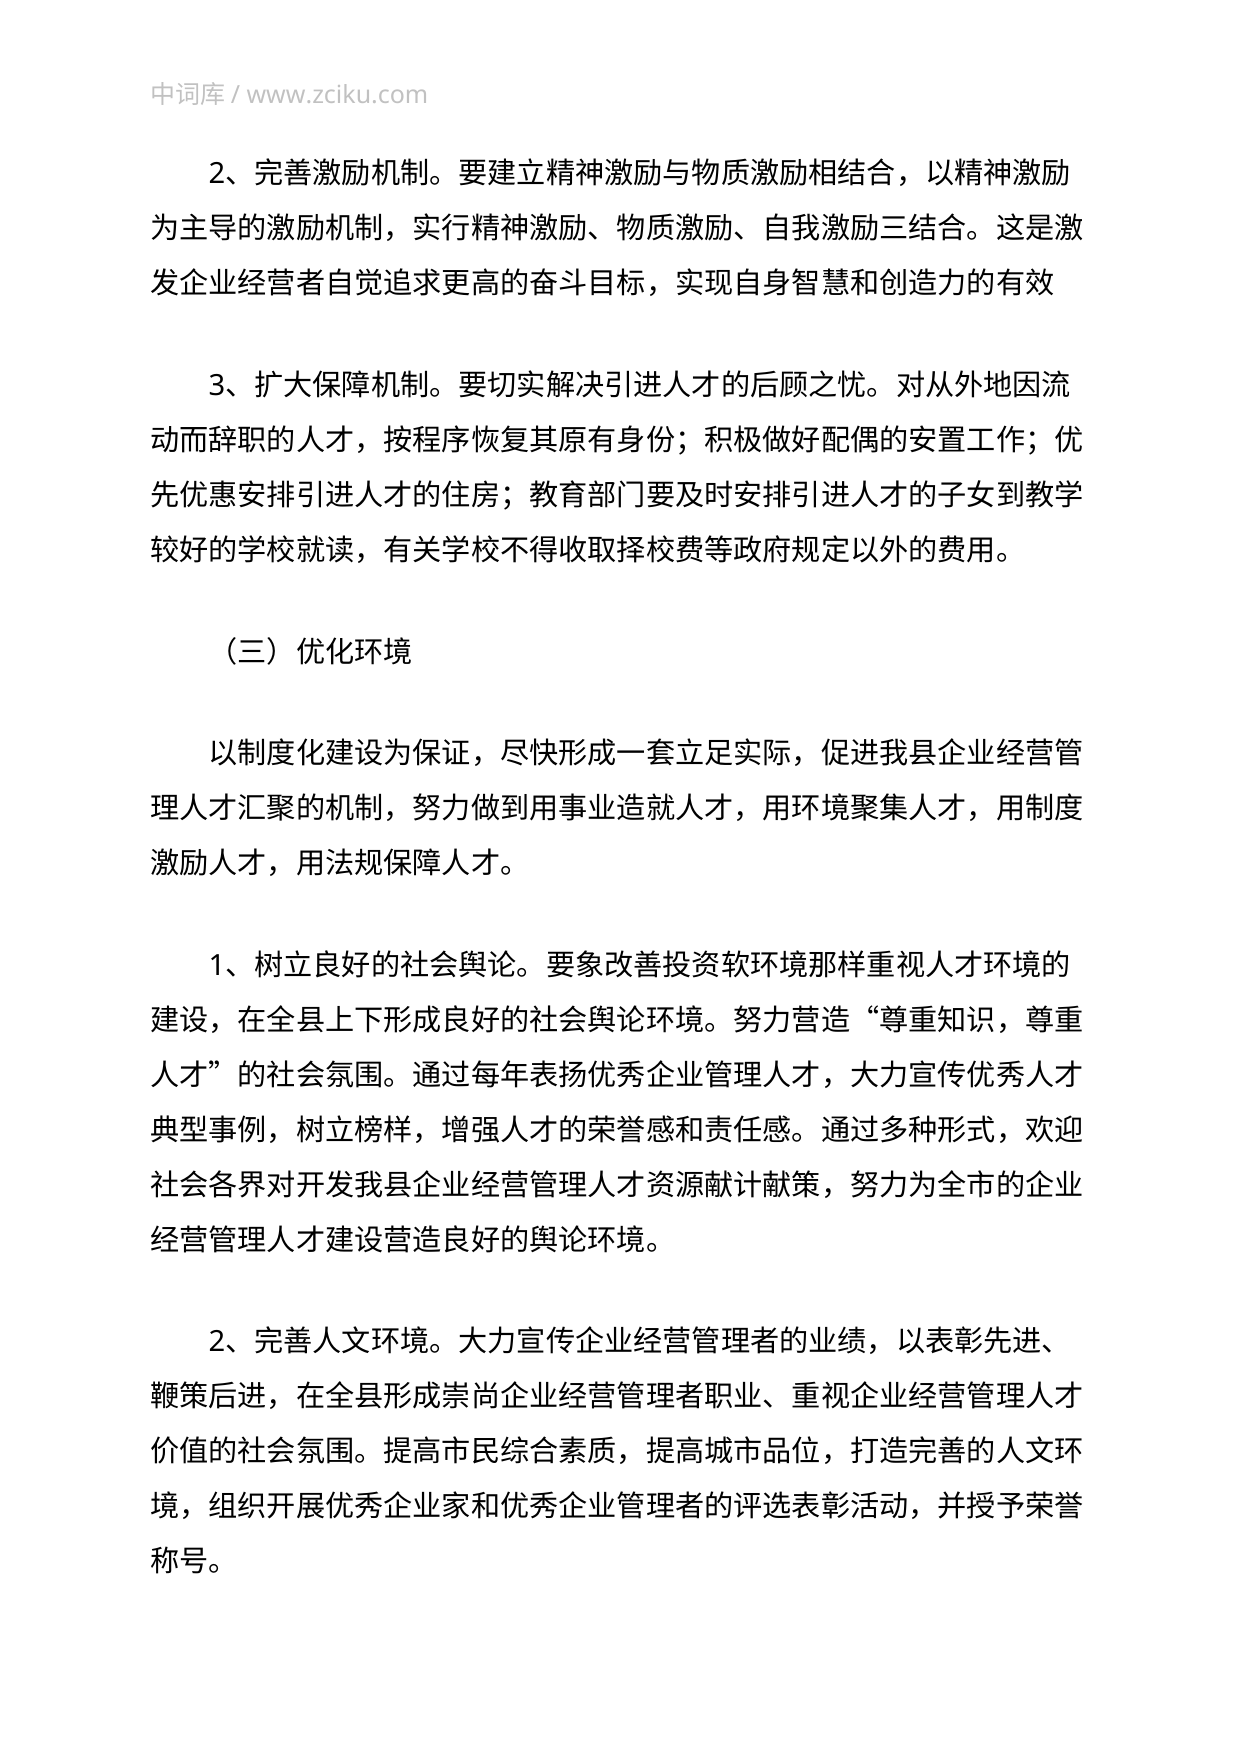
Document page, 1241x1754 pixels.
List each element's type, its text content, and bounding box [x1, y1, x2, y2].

text （三）优化环境 [150, 628, 1090, 671]
text 以制度化建设为保证，尽快形成一套立足实际，促进我县企业经营管理人才汇聚的机制，努力做到用事业造就人才，用环境聚集人才，用制度激励人才，用法规保障人才。 [150, 730, 1090, 882]
text 1、树立良好的社会舆论。要象改善投资软环境那样重视人才环境的建设，在全县上下形成良好的社会舆论环境。努力营造“尊重知识，尊重人才”的社会氛围。通过每年表扬优秀企业管理人才，大力宣传优秀人才典型事例，树立榜样，增强人才的荣誉感和责任感。通过多种形式，欢迎社会各界对开发我县企业经营管理人才资源献计献策，努力为全市的企业经营管理人才建设营造良好的舆论环境。 [150, 942, 1090, 1258]
text 2、完善人文环境。大力宣传企业经营管理者的业绩，以表彰先进、鞭策后进，在全县形成崇尚企业经营管理者职业、重视企业经营管理人才价值的社会氛围。提高市民综合素质，提高城市品位，打造完善的人文环境，组织开展优秀企业家和优秀企业管理者的评选表彰活动，并授予荣誉称号。 [150, 1318, 1090, 1580]
text 2、完善激励机制。要建立精神激励与物质激励相结合，以精神激励为主导的激励机制，实行精神激励、物质激励、自我激励三结合。这是激发企业经营者自觉追求更高的奋斗目标，实现自身智慧和创造力的有效 [150, 150, 1090, 302]
text 3、扩大保障机制。要切实解决引进人才的后顾之忧。对从外地因流动而辞职的人才，按程序恢复其原有身份；积极做好配偶的安置工作；优先优惠安排引进人才的住房；教育部门要及时安排引进人才的子女到教学较好的学校就读，有关学校不得收取择校费等政府规定以外的费用。 [150, 362, 1090, 569]
